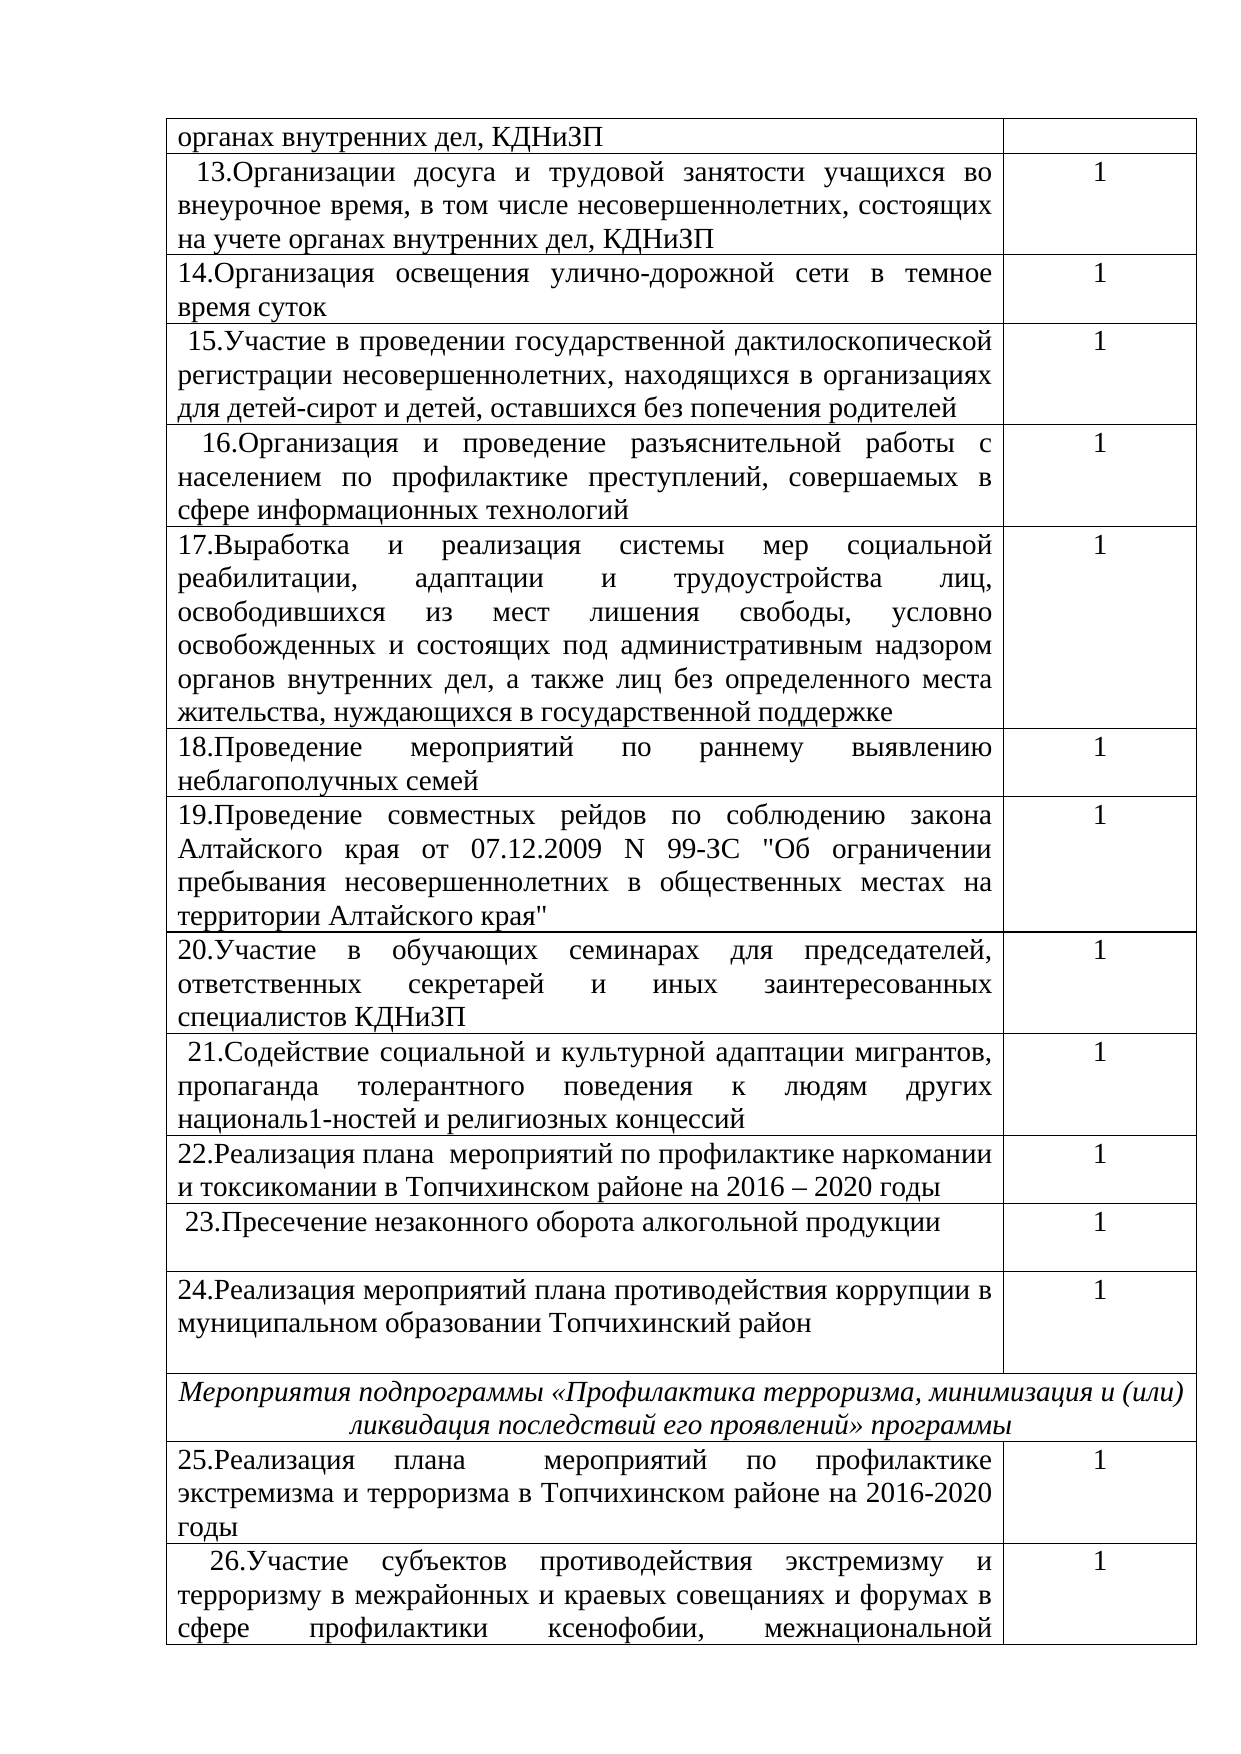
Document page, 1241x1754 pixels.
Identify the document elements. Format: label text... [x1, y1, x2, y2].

table_cell 16.Организация и проведение разъяснительной работы с населением по профилактике преступлений, совершаемых в сфере информационных технологий [167, 425, 1003, 526]
table_cell 1 [1004, 729, 1196, 796]
table_cell 1 [1004, 1034, 1196, 1135]
table_cell 22.Реализация плана мероприятий по профилактике наркомании и токсикомании в Топчихинском районе на 2016 – 2020 годы [167, 1136, 1003, 1203]
table_cell 18.Проведение мероприятий по раннему выявлению неблагополучных семей [167, 729, 1003, 796]
table_cell 1 [1004, 255, 1196, 322]
table_cell 21.Содействие социальной и культурной адаптации мигрантов, пропаганда толерантного поведения к людям других националь1-ностей и религиозных концессий [167, 1034, 1003, 1135]
table_cell 1 [1004, 324, 1196, 424]
table_cell 15.Участие в проведении государственной дактилоскопической регистрации несовершеннолетних, находящихся в организациях для детей-сирот и детей, оставшихся без попечения родителей [167, 324, 1003, 424]
table_cell 1 [1004, 1442, 1196, 1542]
table_cell 1 [1004, 1544, 1196, 1644]
table_cell 19.Проведение совместных рейдов по соблюдению закона Алтайского края от 07.12.2009 N 99-ЗС "Об ограничении пребывания несовершеннолетних в общественных местах на территории Алтайского края" [167, 797, 1003, 931]
table_cell 20.Участие в обучающих семинарах для председателей, ответственных секретарей и иных заинтересованных специалистов КДНиЗП [167, 933, 1003, 1033]
table_cell 25.Реализация плана мероприятий по профилактике экстремизма и терроризма в Топчихинском районе на 2016-2020 годы [167, 1442, 1003, 1542]
table_cell 1 [1004, 154, 1196, 254]
table_cell 14.Организация освещения улично-дорожной сети в темное время суток [167, 255, 1003, 322]
table_cell 1 [1004, 1272, 1196, 1373]
table_cell 1 [1004, 527, 1196, 728]
table_cell Мероприятия подпрограммы «Профилактика терроризма, минимизация и (или) ликвидация последствий его проявлений» программы [167, 1374, 1196, 1441]
table_cell 24.Реализация мероприятий плана противодействия коррупции в муниципальном образовании Топчихинский район [167, 1272, 1003, 1373]
table_cell 23.Пресечение незаконного оборота алкогольной продукции [167, 1204, 1003, 1271]
table_cell 1 [1004, 425, 1196, 526]
table_cell 13.Организации досуга и трудовой занятости учащихся во внеурочное время, в том числе несовершеннолетних, состоящих на учете органах внутренних дел, КДНиЗП [167, 154, 1003, 254]
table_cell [167, 1544, 1003, 1644]
table_cell 1 [1004, 1204, 1196, 1271]
table_cell 1 [1004, 119, 1196, 153]
table_cell 1 [1004, 1136, 1196, 1203]
table_cell 1 [1004, 933, 1196, 1033]
table_cell 17.Выработка и реализация системы мер социальной реабилитации, адаптации и трудоустройства лиц, освободившихся из мест лишения свободы, условно освобожденных и состоящих под административным надзором органов внутренних дел, а также лиц без определенного места жительства, нуждающихся в государственной поддержке [167, 527, 1003, 728]
table_cell 1 [1004, 797, 1196, 931]
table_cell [167, 119, 1003, 153]
